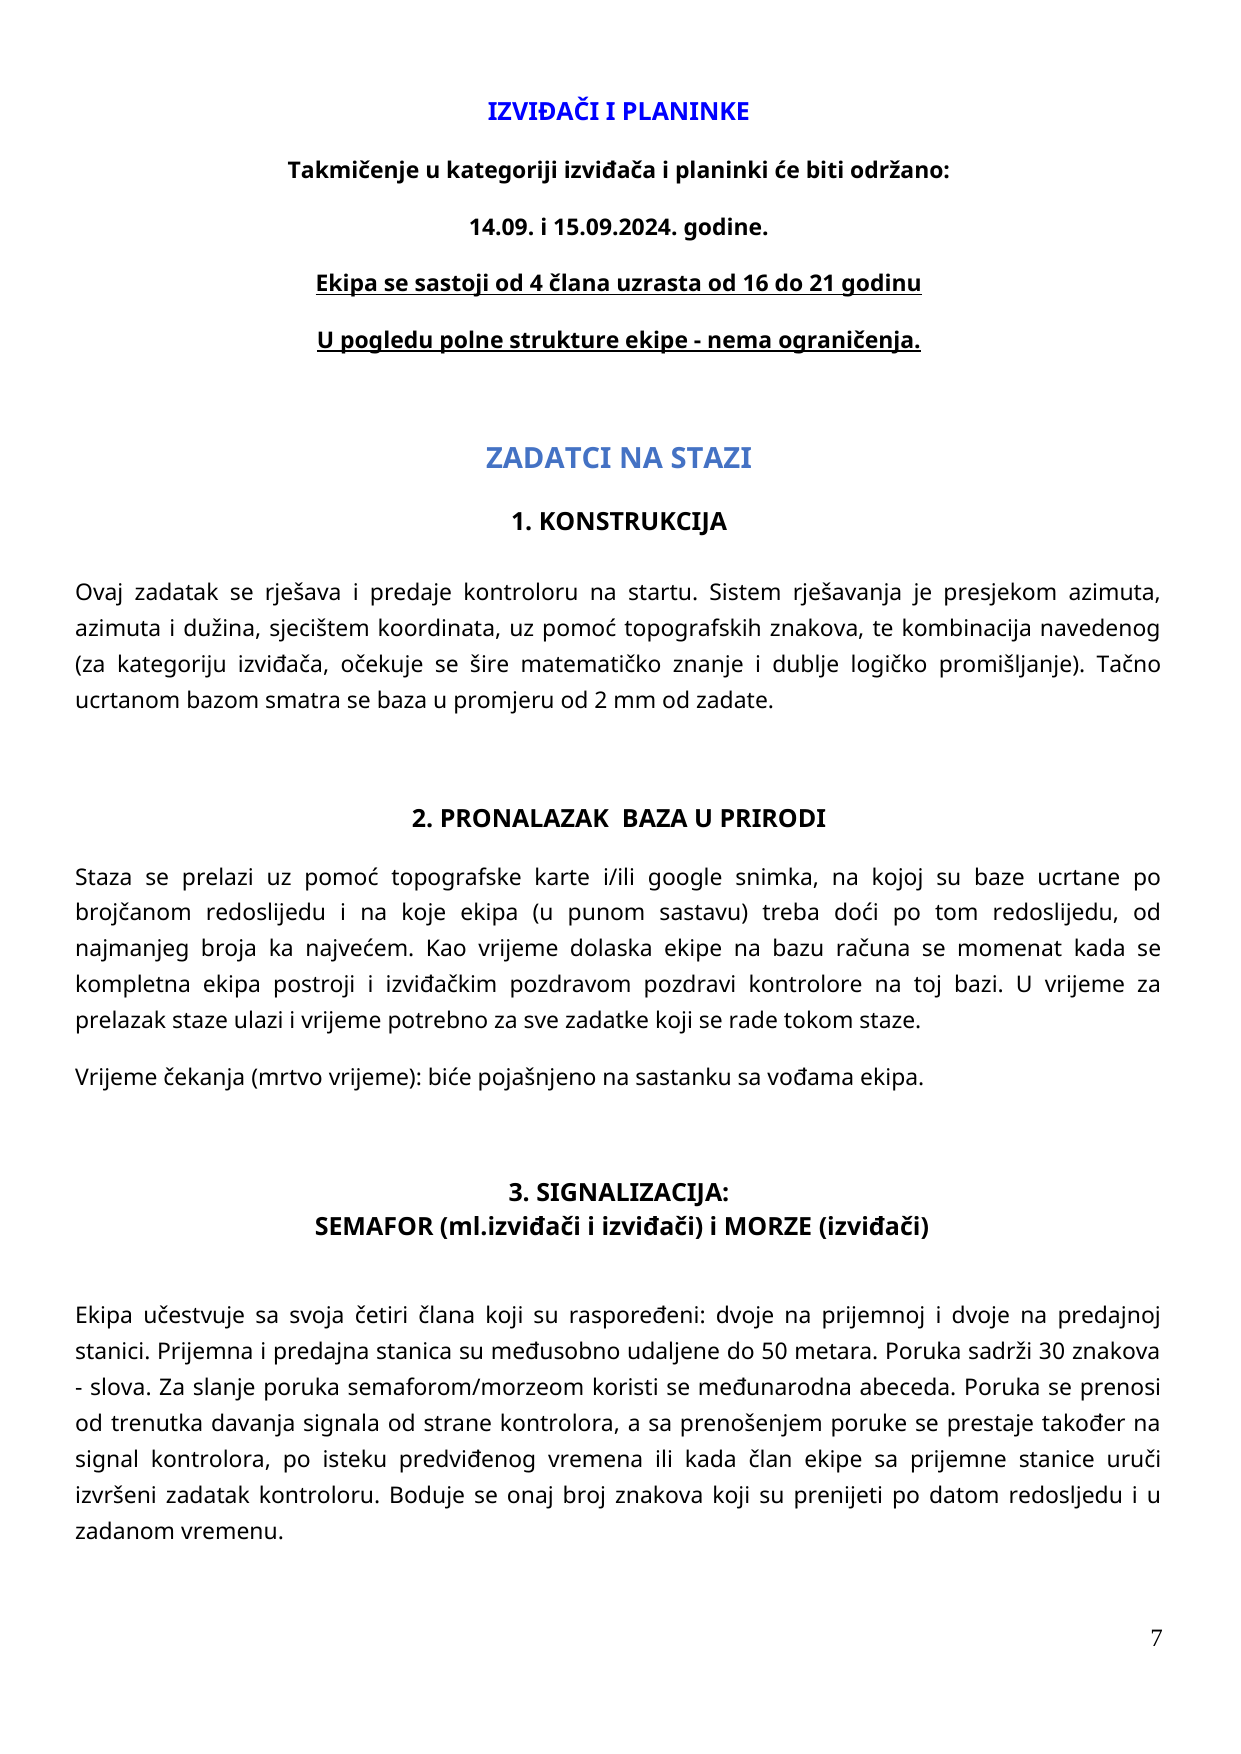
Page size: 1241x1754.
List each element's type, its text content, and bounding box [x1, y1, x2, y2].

text SEMAFOR (ml.izviđači i izviđači) i MORZE (izviđači) [75, 1208, 1162, 1243]
text Ovaj zadatak se rješava i predaje kontroloru na startu. Sistem rješavanja je presjekom azimuta, azimuta i dužina, sjecištem koordinata, uz pomoć topografskih znakova, te kombinacija navedenog (za kategoriju izviđača, očekuje se šire matematičko znanje i dublje logičko promišljanje). Tačno ucrtanom bazom smatra se baza u promjeru od 2 mm od zadate. [75, 576, 1162, 715]
text Vrijeme čekanja (mrtvo vrijeme): biće pojašnjeno na sastanku sa vođama ekipa. [75, 1061, 1162, 1092]
text ZADATCI NA STAZI [75, 437, 1162, 477]
text Staza se prelazi uz pomoć topografske karte i/ili google snimka, na kojoj su baze ucrtane po brojčanom redoslijedu i na koje ekipa (u punom sastavu) treba doći po tom redoslijedu, od najmanjeg broja ka najvećem. Kao vrijeme dolaska ekipe na bazu računa se momenat kada se kompletna ekipa postroji i izviđačkim pozdravom pozdravi kontrolore na toj bazi. U vrijeme za prelazak staze ulazi i vrijeme potrebno za sve zadatke koji se rade tokom staze. [75, 860, 1162, 1035]
text Ekipa učestvuje sa svoja četiri člana koji su raspoređeni: dvoje na prijemnoj i dvoje na predajnoj stanici. Prijemna i predajna stanica su međusobno udaljene do 50 metara. Poruka sadrži 30 znakova - slova. Za slanje poruka semaforom/morzeom koristi se međunarodna abeceda. Poruka se prenosi od trenutka davanja signala od strane kontrolora, a sa prenošenjem poruke se prestaje također na signal kontrolora, po isteku predviđenog vremena ili kada član ekipe sa prijemne stanice uruči izvršeni zadatak kontroloru. Boduje se onaj broj znakova koji su prenijeti po datom redosljedu i u zadanom vremenu. [75, 1299, 1162, 1546]
text 14.09. i 15.09.2024. godine. [75, 210, 1162, 242]
text IZVIĐAČI I PLANINKE [75, 94, 1162, 128]
text 1. KONSTRUKCIJA [75, 504, 1162, 538]
text 2. PRONALAZAK BAZA U PRIRODI [75, 800, 1162, 834]
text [75, 324, 1162, 355]
text Ekipa se sastoji od 4 člana uzrasta od 16 do 21 godinu [75, 267, 1162, 298]
text Takmičenje u kategoriji izviđača i planinki će biti održano: [75, 154, 1162, 185]
text 3. SIGNALIZACIJA: [75, 1174, 1162, 1208]
